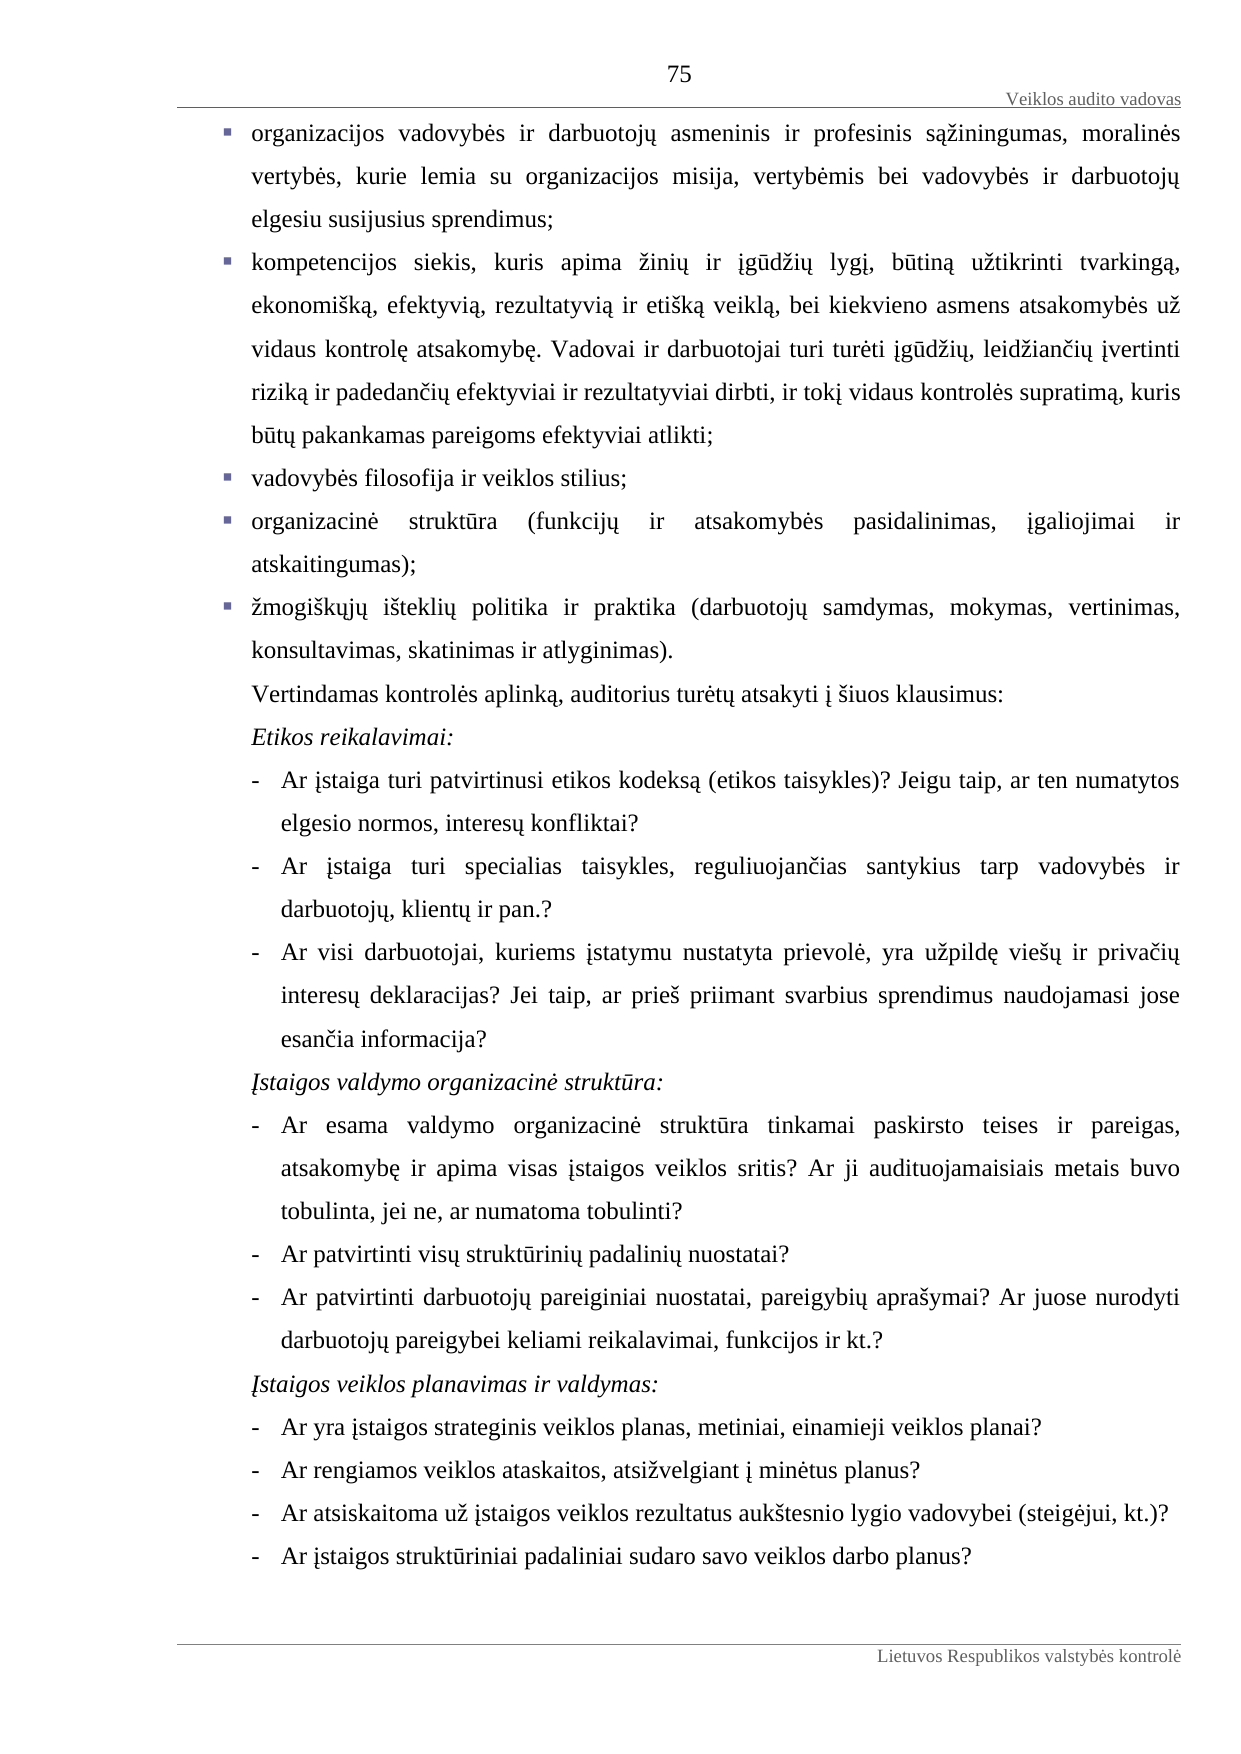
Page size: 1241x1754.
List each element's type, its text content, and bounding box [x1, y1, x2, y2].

list Ar esama valdymo organizacinė struktūra tinkamai paskirsto teises ir pareigas, atsakomybę ir apima visas įstaigos veiklos sritis? Ar ji audituojamaisiais metais buvo tobulinta, jei ne, ar numatoma tobulinti? [251, 1110, 1181, 1225]
list Ar įstaiga turi specialias taisykles, reguliuojančias santykius tarp vadovybės ir darbuotojų, klientų ir pan.? [251, 851, 1181, 923]
list vadovybės filosofija ir veiklos stilius; [222, 463, 1181, 492]
list Ar patvirtinti visų struktūrinių padalinių nuostatai? [251, 1239, 1181, 1268]
list Ar įstaiga turi patvirtinusi etikos kodeksą (etikos taisykles)? Jeigu taip, ar ten numatytos elgesio normos, interesų konfliktai? [251, 765, 1181, 837]
list Ar atsiskaitoma už įstaigos veiklos rezultatus aukštesnio lygio vadovybei (steigėjui, kt.)? [251, 1498, 1181, 1527]
list kompetencijos siekis, kuris apima žinių ir įgūdžių lygį, būtiną užtikrinti tvarkingą, ekonomišką, efektyvią, rezultatyvią ir etišką veiklą, bei kiekvieno asmens atsakomybės už vidaus kontrolę atsakomybę. Vadovai ir darbuotojai turi turėti įgūdžių, leidžiančių įvertinti riziką ir padedančių efektyviai ir rezultatyviai dirbti, ir tokį vidaus kontrolės supratimą, kuris būtų pakankamas pareigoms efektyviai atlikti; [222, 247, 1181, 449]
list Ar įstaigos struktūriniai padaliniai sudaro savo veiklos darbo planus? [251, 1541, 1181, 1570]
list Ar yra įstaigos strateginis veiklos planas, metiniai, einamieji veiklos planai? [251, 1412, 1181, 1441]
list Įstaigos valdymo organizacinė struktūra: [251, 1067, 1181, 1096]
list Ar patvirtinti darbuotojų pareiginiai nuostatai, pareigybių aprašymai? Ar juose nurodyti darbuotojų pareigybei keliami reikalavimai, funkcijos ir kt.? [251, 1282, 1181, 1354]
list Ar visi darbuotojai, kuriems įstatymu nustatyta prievolė, yra užpildę viešų ir privačių interesų deklaracijas? Jei taip, ar prieš priimant svarbius sprendimus naudojamasi jose esančia informacija? [251, 937, 1181, 1052]
list organizacinė struktūra (funkcijų ir atsakomybės pasidalinimas, įgaliojimai ir atskaitingumas); [222, 506, 1181, 578]
list Ar rengiamos veiklos ataskaitos, atsižvelgiant į minėtus planus? [251, 1455, 1181, 1484]
list žmogiškųjų išteklių politika ir praktika (darbuotojų samdymas, mokymas, vertinimas, konsultavimas, skatinimas ir atlyginimas). [222, 592, 1181, 664]
list Etikos reikalavimai: [251, 722, 1181, 751]
list organizacijos vadovybės ir darbuotojų asmeninis ir profesinis sąžiningumas, moralinės vertybės, kurie lemia su organizacijos misija, vertybėmis bei vadovybės ir darbuotojų elgesiu susijusius sprendimus; [222, 118, 1181, 233]
list Įstaigos veiklos planavimas ir valdymas: [251, 1369, 1181, 1397]
list Vertindamas kontrolės aplinką, auditorius turėtų atsakyti į šiuos klausimus: [177, 679, 1181, 707]
